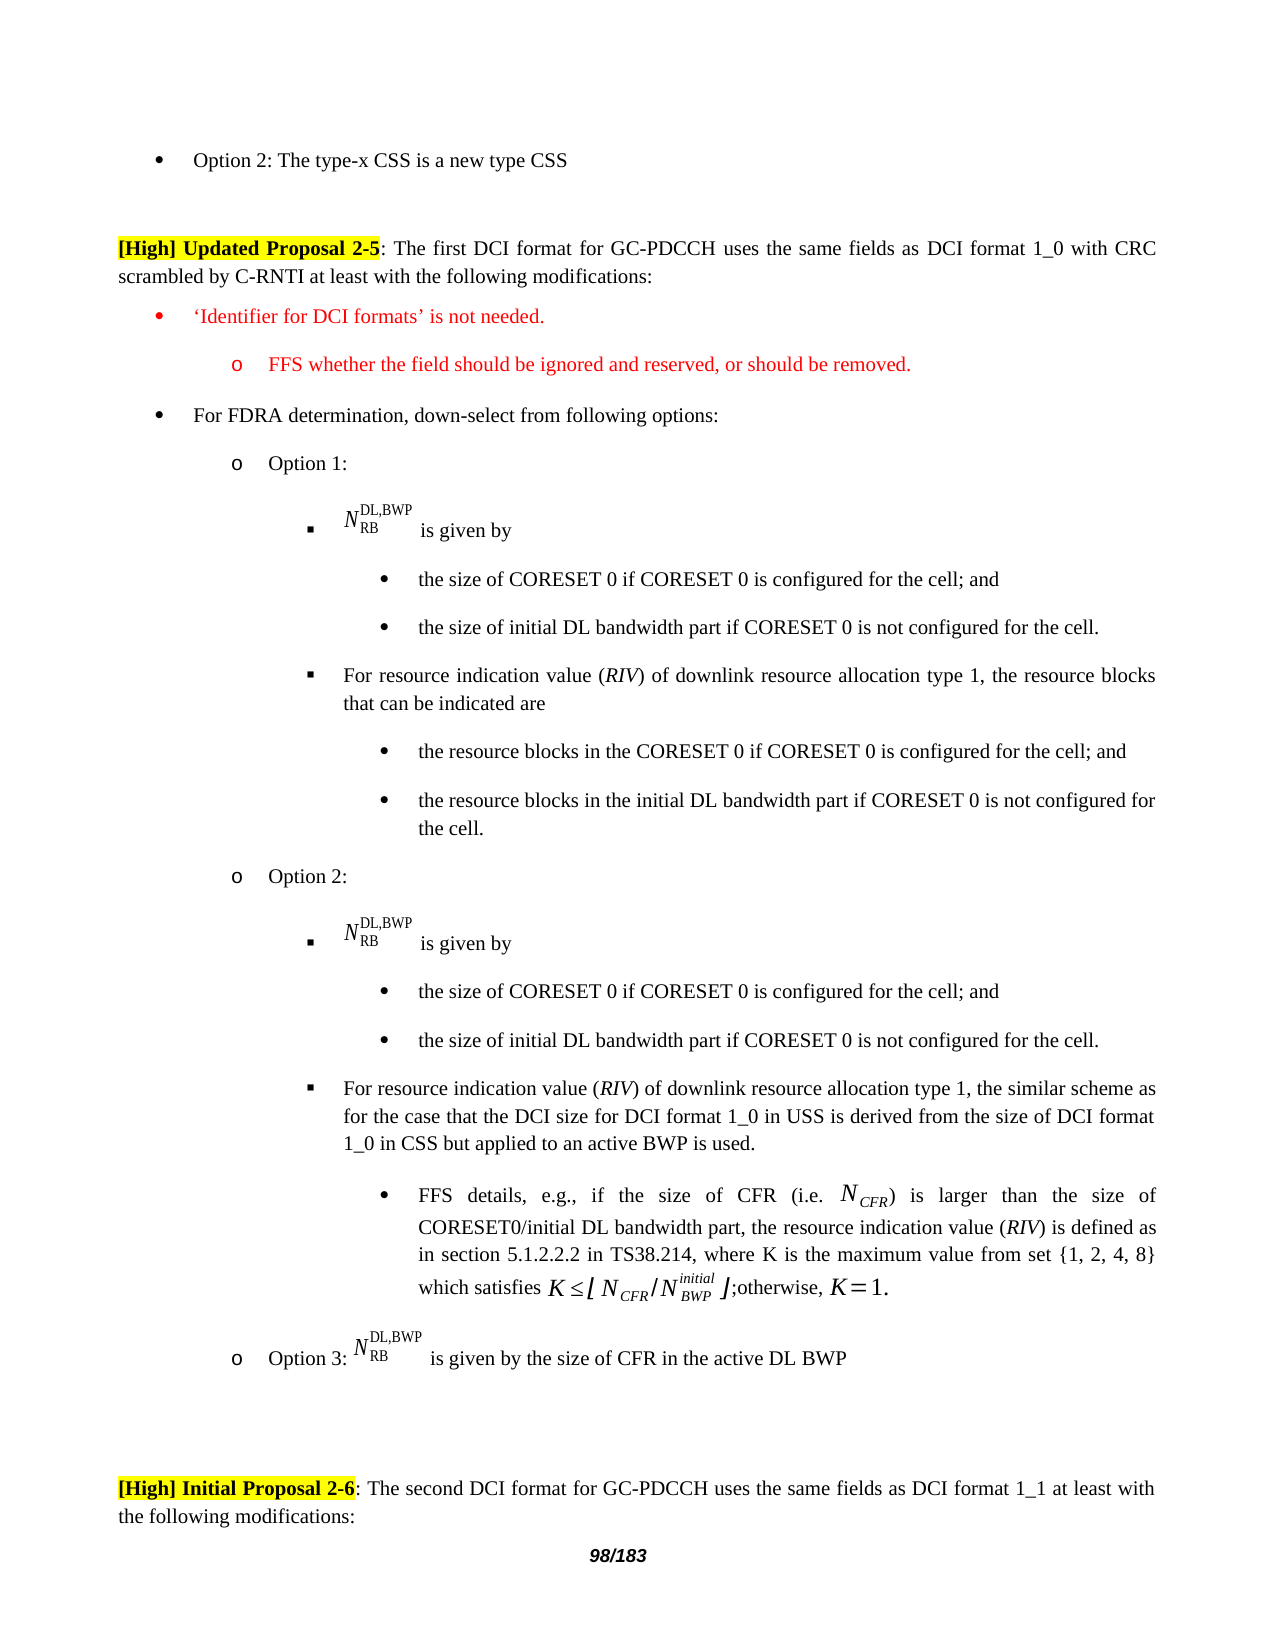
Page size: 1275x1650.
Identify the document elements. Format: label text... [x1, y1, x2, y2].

list is given by [306, 914, 1157, 955]
list the size of initial DL bandwidth part if CORESET 0 is not configured for the cell. [381, 1028, 1157, 1052]
text [High] Initial Proposal 2-6: The second DCI format for GC-PDCCH uses the same fields as DCI format 1_1 at least with the following modifications: [118, 1476, 1157, 1528]
list ‘Identifier for DCI formats’ is not needed. [156, 304, 1157, 328]
list is given by [306, 502, 1157, 542]
list Option 2: [231, 864, 1157, 890]
list Option 3: is given by the size of CFR in the active DL BWP [231, 1329, 1157, 1371]
list FFS whether the field should be ignored and reserved, or should be removed. [231, 352, 1157, 378]
list the size of CORESET 0 if CORESET 0 is configured for the cell; and [381, 567, 1157, 591]
list the size of initial DL bandwidth part if CORESET 0 is not configured for the cell. [381, 615, 1157, 639]
list the resource blocks in the CORESET 0 if CORESET 0 is configured for the cell; and [381, 739, 1157, 763]
list Option 2: The type-x CSS is a new type CSS [156, 148, 1157, 172]
list Option 1: [231, 451, 1157, 477]
list the size of CORESET 0 if CORESET 0 is configured for the cell; and [381, 979, 1157, 1003]
list For resource indication value (RIV) of downlink resource allocation type 1, the resource blocks that can be indicated are [306, 663, 1157, 715]
list For FDRA determination, down-select from following options: [156, 403, 1157, 427]
list FFS details, e.g., if the size of CFR (i.e. ) is larger than the size of CORESET0/initial DL bandwidth part, the resource indication value (RIV) is defined as in section 5.1.2.2.2 in TS38.214, where K is the maximum value from set {1, 2, 4, 8} which satisfies ;otherwise, [381, 1180, 1157, 1305]
list the resource blocks in the initial DL bandwidth part if CORESET 0 is not configured for the cell. [381, 788, 1157, 839]
text [High] Updated Proposal 2-5: The first DCI format for GC-PDCCH uses the same fields as DCI format 1_0 with CRC scrambled by C-RNTI at least with the following modifications: [118, 236, 1157, 288]
list For resource indication value (RIV) of downlink resource allocation type 1, the similar scheme as for the case that the DCI size for DCI format 1_0 in USS is derived from the size of DCI format 1_0 in CSS but applied to an active BWP is used. [306, 1076, 1157, 1155]
